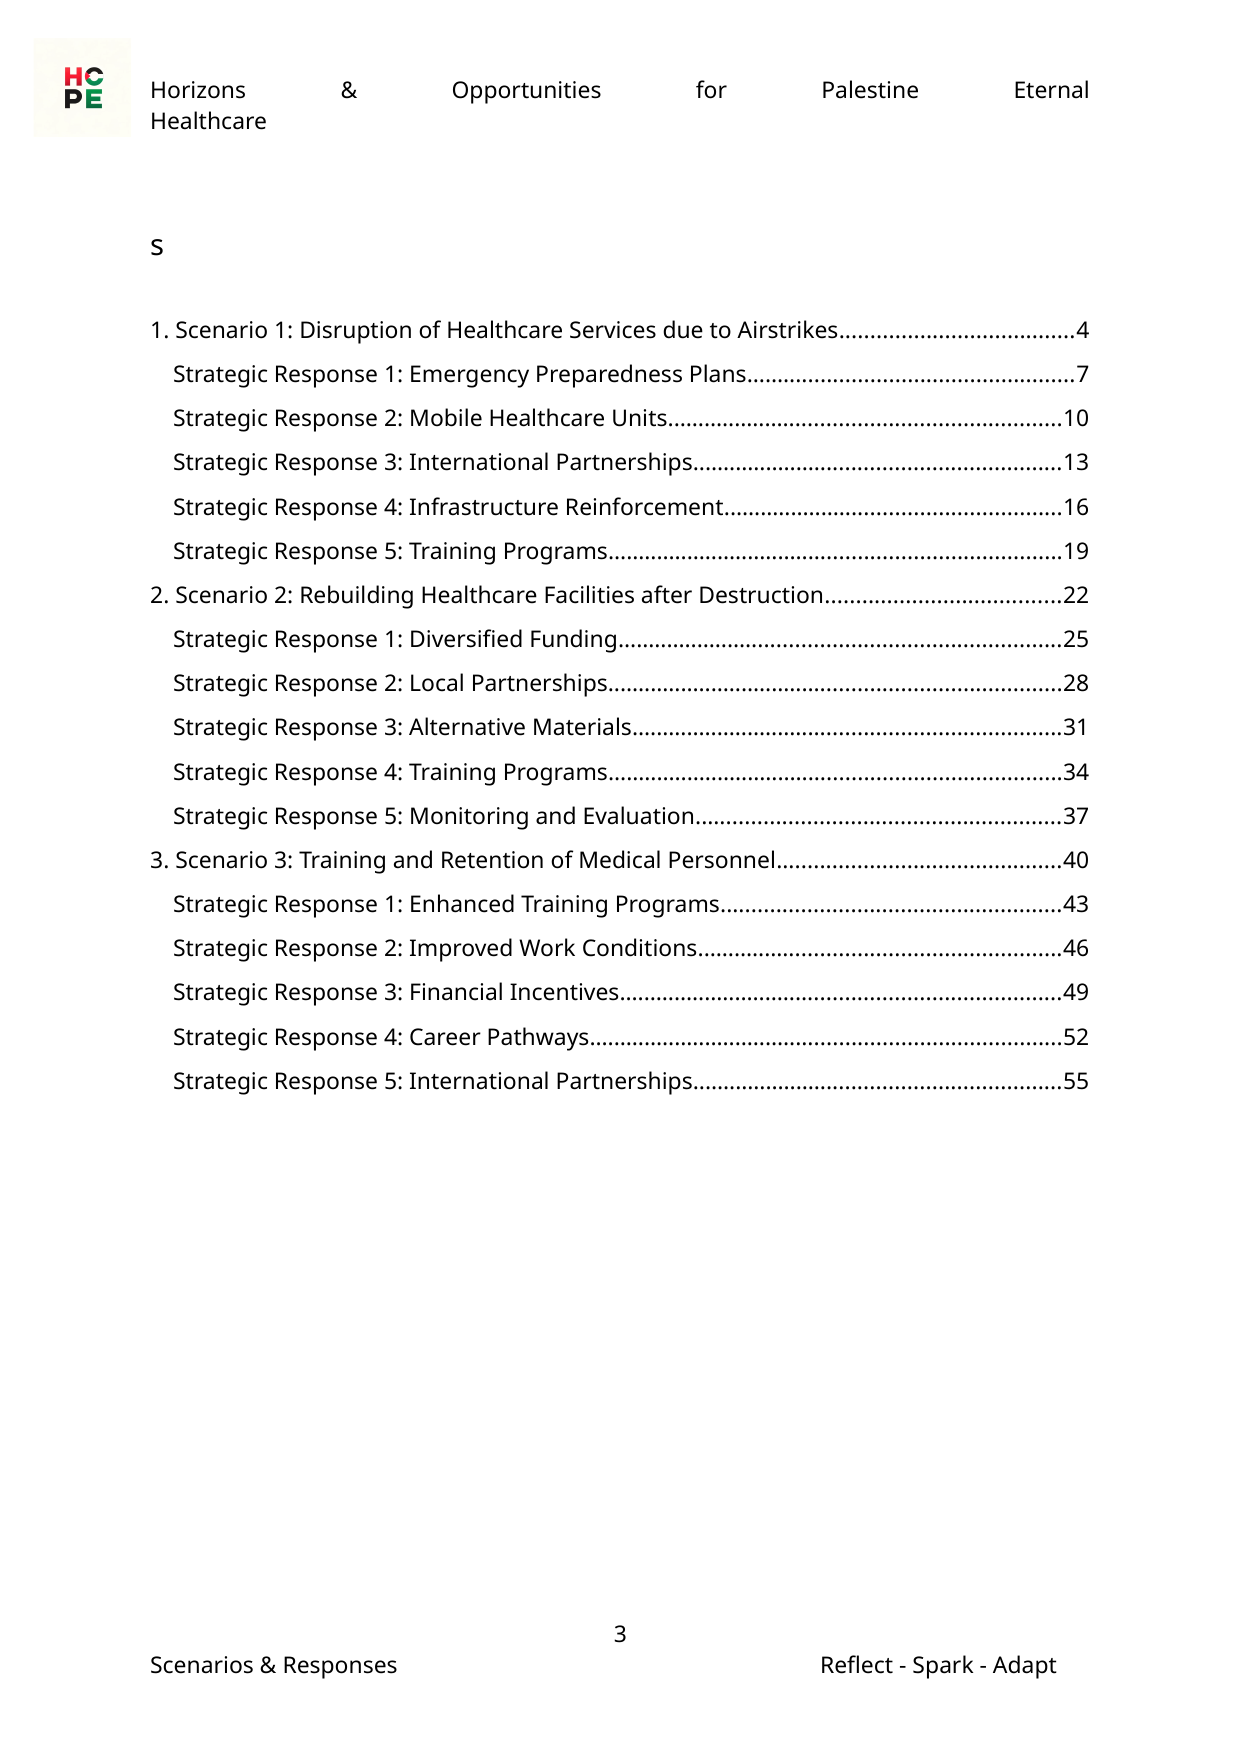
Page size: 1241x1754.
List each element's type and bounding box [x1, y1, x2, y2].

picture [33, 38, 132, 137]
